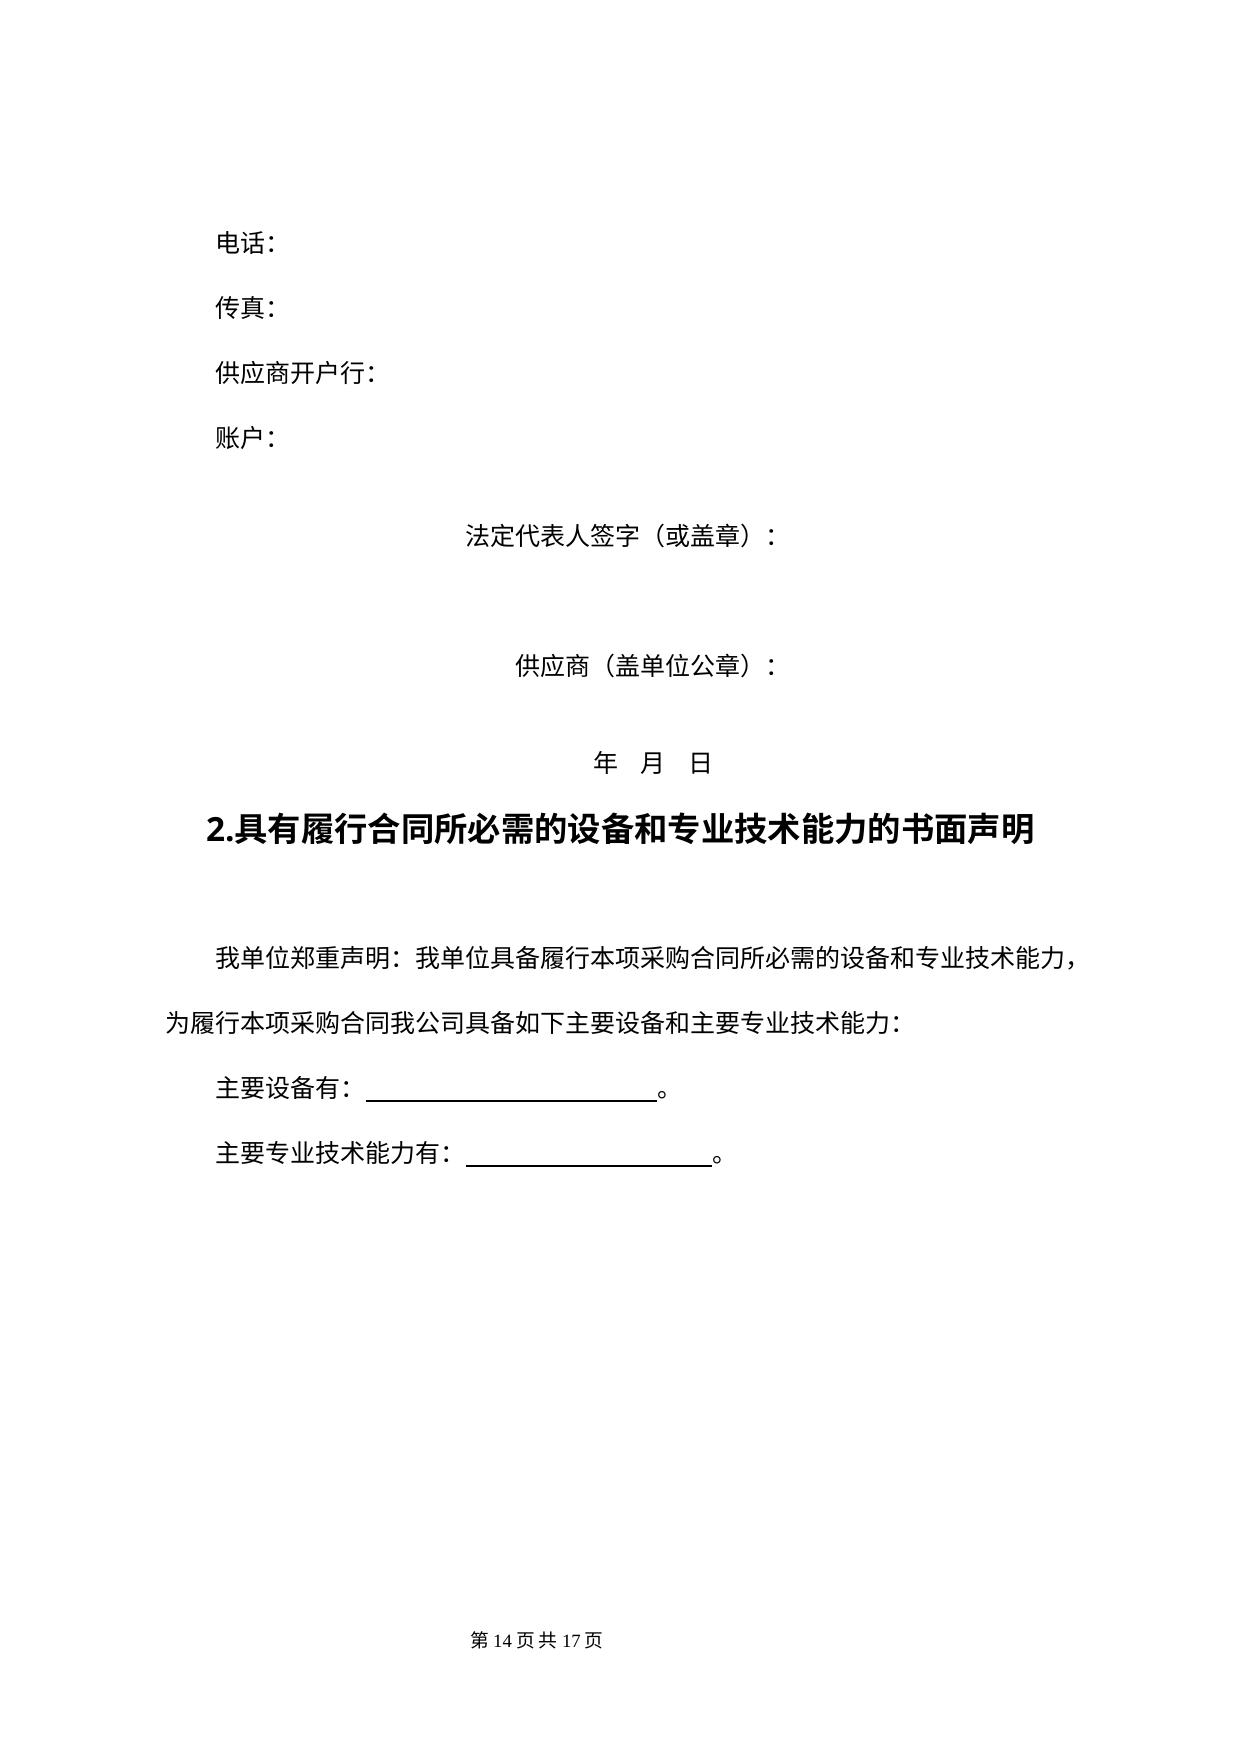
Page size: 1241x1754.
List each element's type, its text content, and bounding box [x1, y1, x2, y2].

text 主要专业技术能力有： 。 [165, 1119, 1075, 1184]
text 账户： [165, 404, 1075, 469]
text 法定代表人签字（或盖章）： [165, 502, 1075, 567]
text 2.具有履行合同所必需的设备和专业技术能力的书面声明 [165, 794, 1075, 859]
text 电话： [165, 209, 1075, 274]
text 供应商开户行： [165, 339, 1075, 404]
text 供应商（盖单位公章）： [165, 632, 1075, 697]
text 主要设备有： 。 [165, 1054, 1075, 1119]
text 我单位郑重声明：我单位具备履行本项采购合同所必需的设备和专业技术能力，为履行本项采购合同我公司具备如下主要设备和主要专业技术能力： [165, 924, 1075, 1054]
text 年 月 日 [165, 729, 1075, 794]
text 传真： [165, 274, 1075, 339]
